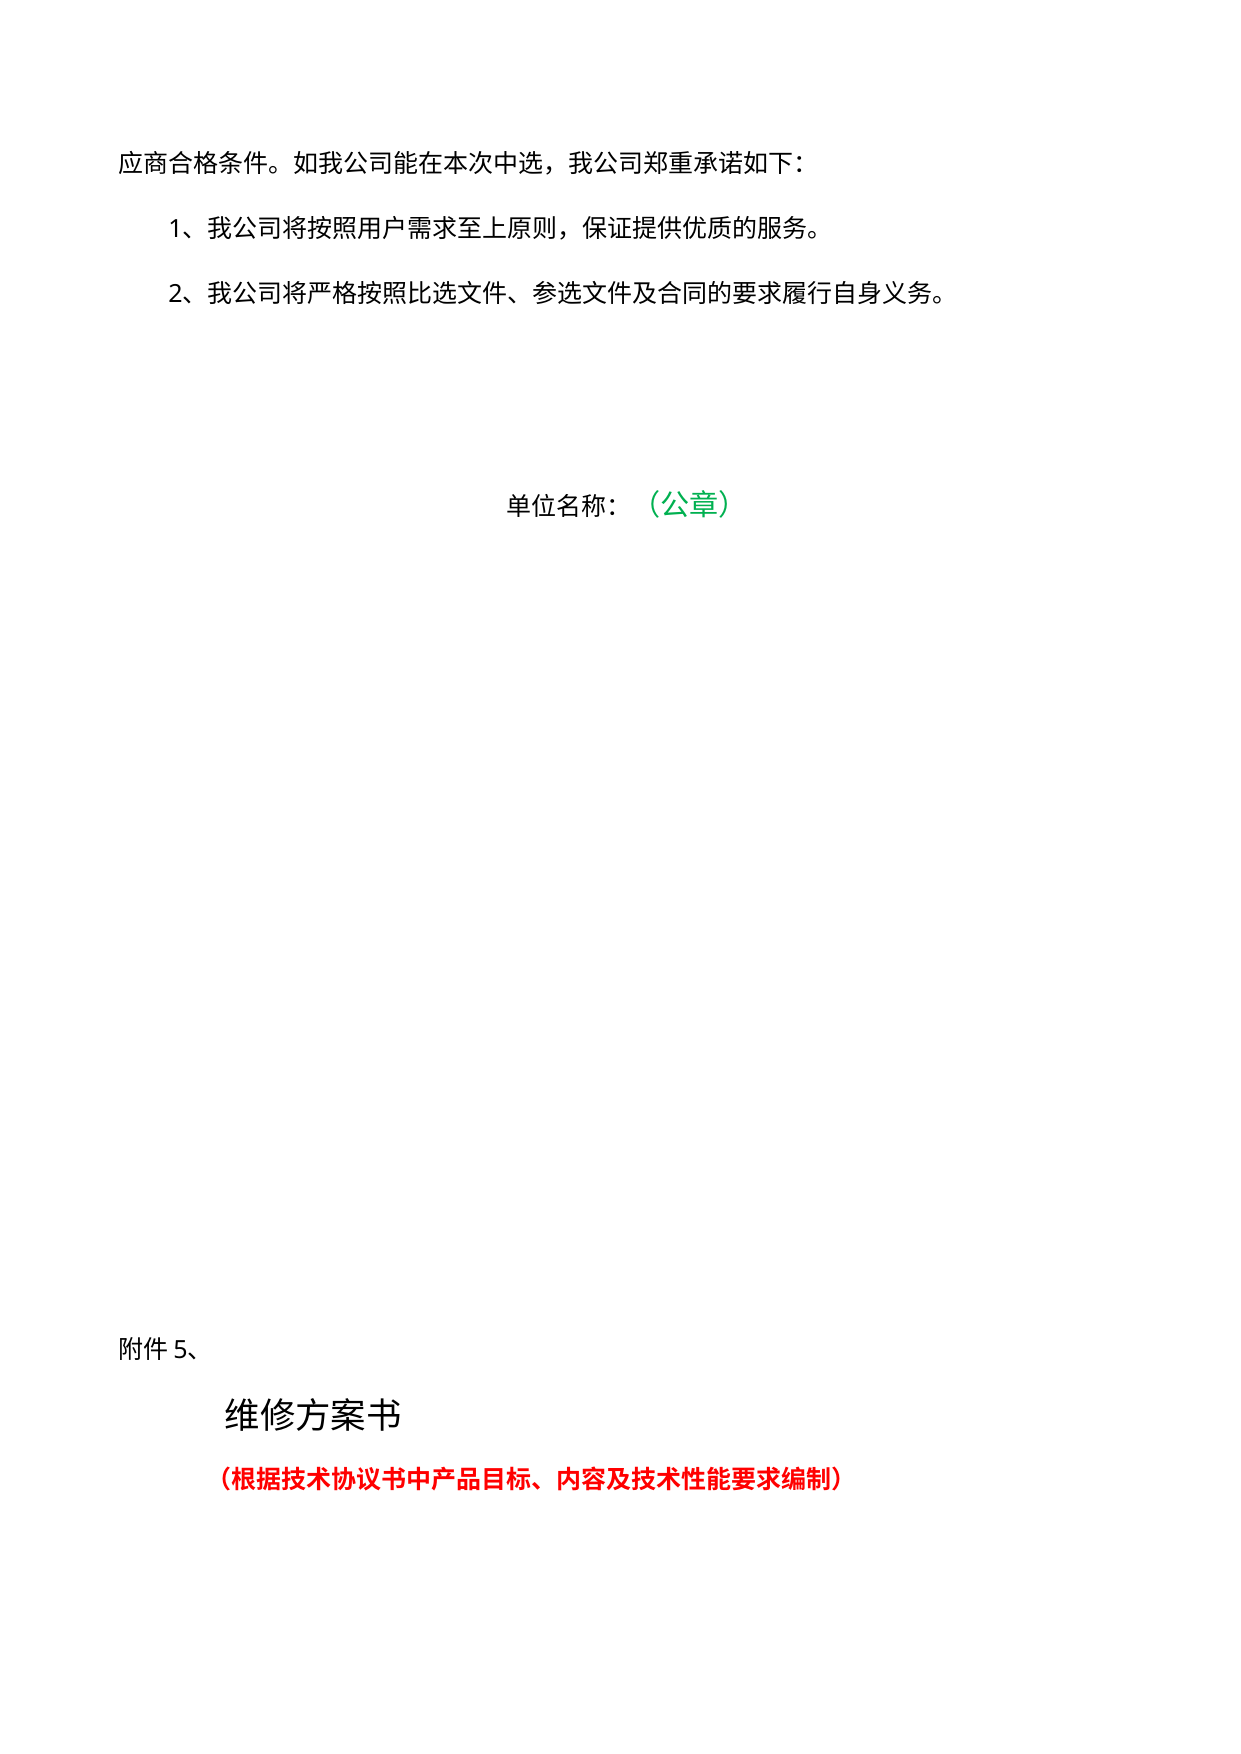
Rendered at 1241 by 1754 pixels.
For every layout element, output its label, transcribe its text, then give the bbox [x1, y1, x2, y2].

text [118, 129, 1122, 194]
text 附件5、 [118, 1315, 1122, 1380]
text 2、我公司将严格按照比选文件、参选文件及合同的要求履行自身义务。 [118, 259, 1122, 324]
text 维修方案书 [118, 1380, 1122, 1445]
text 单位名称：（公章） [118, 470, 1122, 535]
text （根据技术协议书中产品目标、内容及技术性能要求编制） [118, 1445, 1122, 1510]
text 1、我公司将按照用户需求至上原则，保证提供优质的服务。 [118, 194, 1122, 259]
